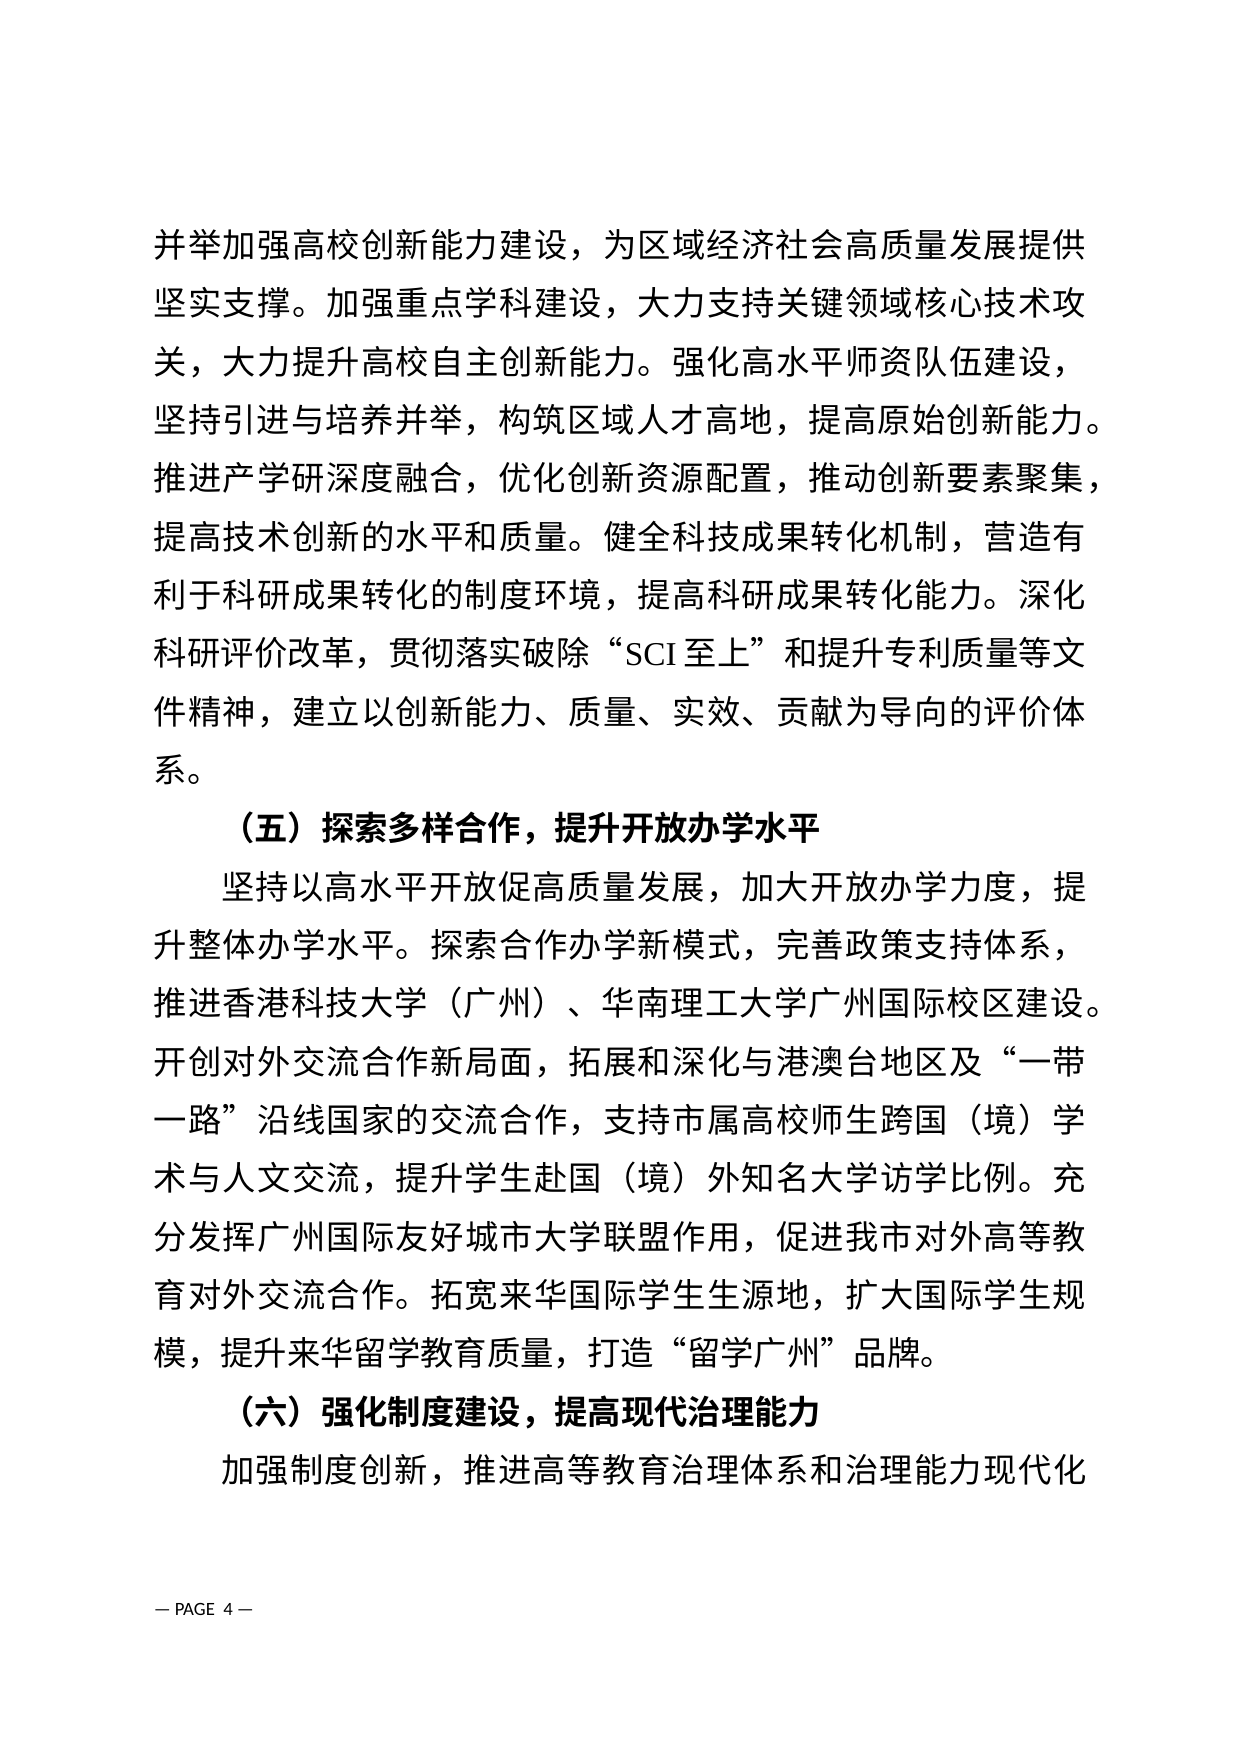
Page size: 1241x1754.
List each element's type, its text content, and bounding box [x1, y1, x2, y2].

subtitle （五）探索多样合作，提升开放办学水平 [153, 794, 1087, 852]
text 坚持以高水平开放促高质量发展，加大开放办学力度，提升整体办学水平。探索合作办学新模式，完善政策支持体系，推进香港科技大学（广州）、华南理工大学广州国际校区建设。开创对外交流合作新局面，拓展和深化与港澳台地区及“一带一路”沿线国家的交流合作，支持市属高校师生跨国（境）学术与人文交流，提升学生赴国（境）外知名大学访学比例。充分发挥广州国际友好城市大学联盟作用，促进我市对外高等教育对外交流合作。拓宽来华国际学生生源地，扩大国际学生规模，提升来华留学教育质量，打造“留学广州”品牌。 [153, 852, 1087, 1377]
subtitle （六）强化制度建设，提高现代治理能力 [153, 1377, 1087, 1436]
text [153, 1436, 1087, 1494]
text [153, 211, 1087, 794]
